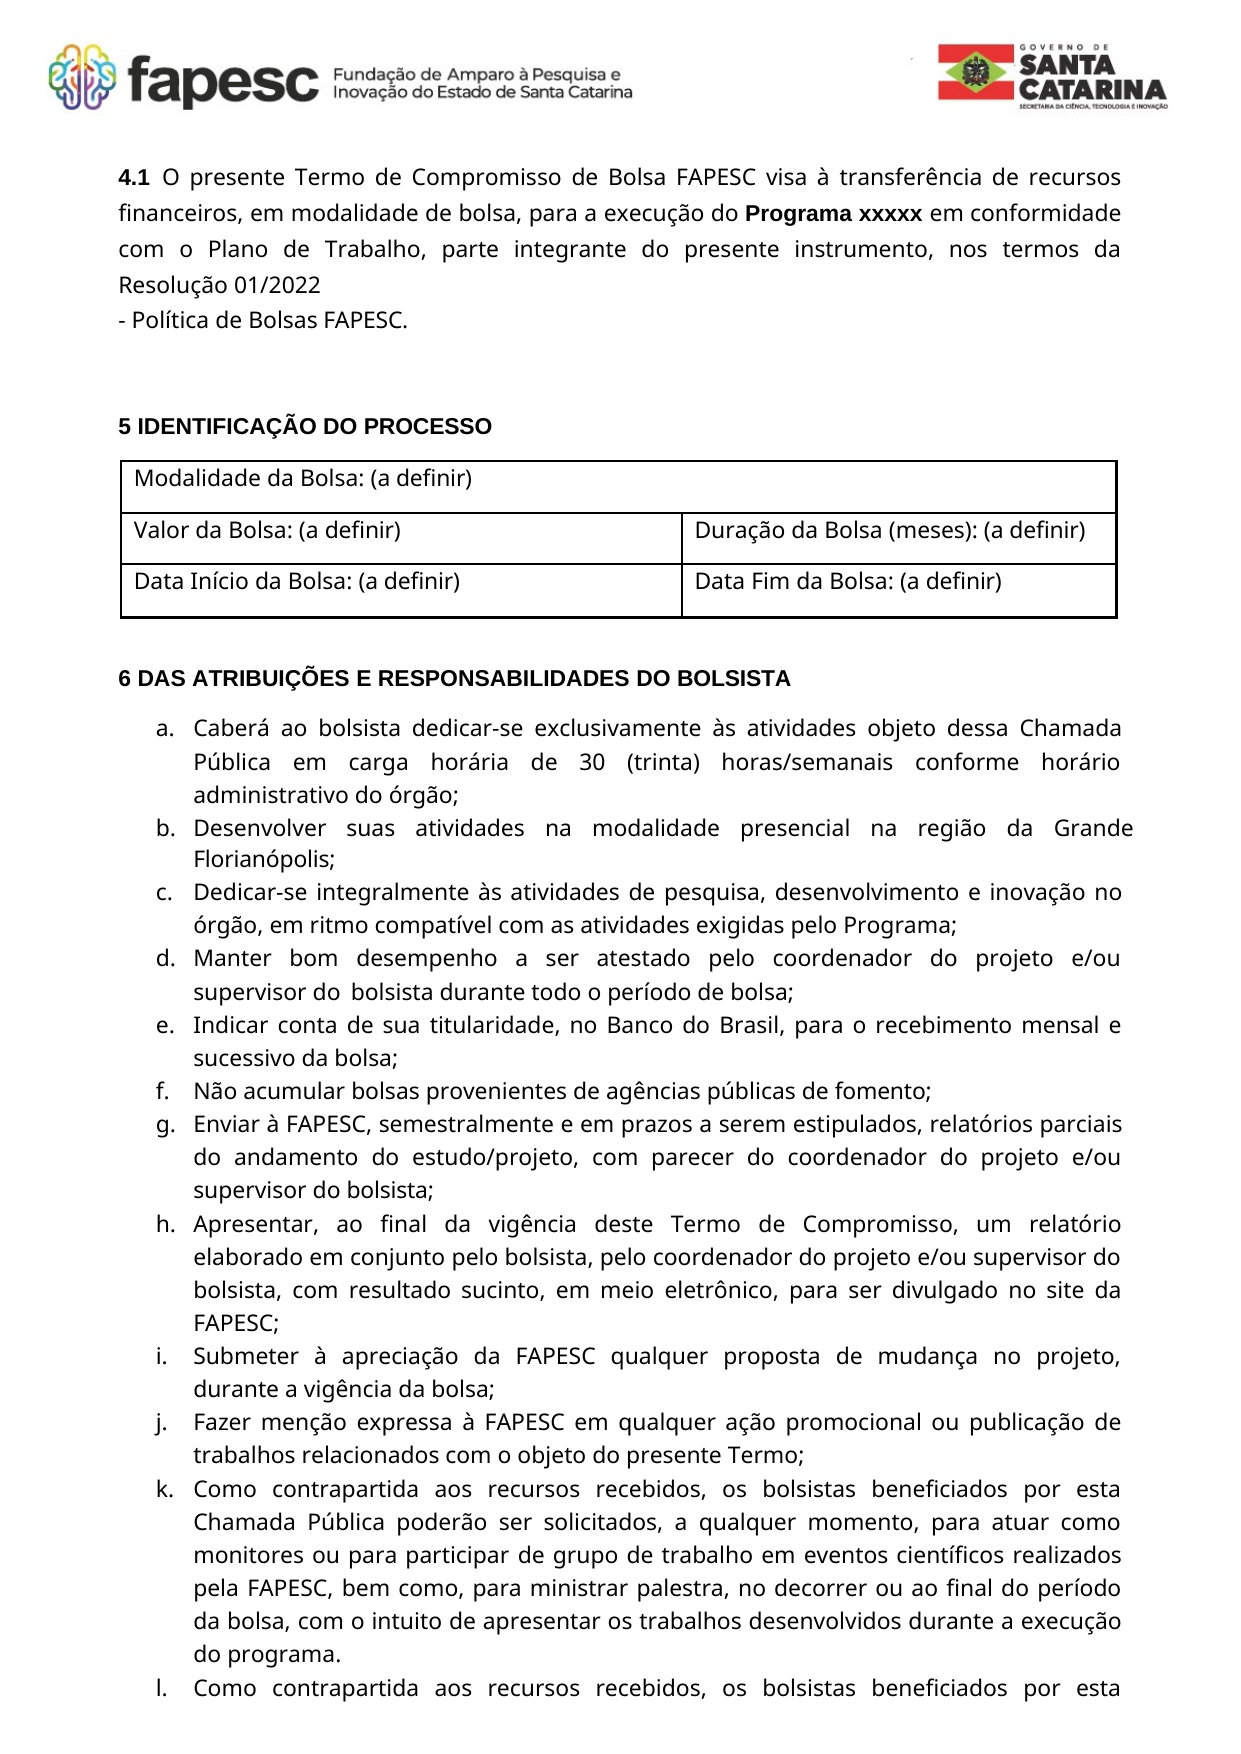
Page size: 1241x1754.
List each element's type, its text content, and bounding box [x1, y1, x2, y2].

list Desenvolver suas atividades na modalidade presencial na região da Grande Florianópolis; [156, 812, 1134, 874]
table_cell Data Início da Bolsa: (a definir) [122, 565, 681, 616]
list O presente Termo de Compromisso de Bolsa FAPESC visa à transferência de recursos financeiros, em modalidade de bolsa, para a execução do Programa xxxxx em conformidade com o Plano de Trabalho, parte integrante do presente instrumento, nos termos da Resolução 01/2022 [118, 161, 1122, 300]
list Apresentar, ao final da vigência deste Termo de Compromisso, um relatório elaborado em conjunto pelo bolsista, pelo coordenador do projeto e/ou supervisor do bolsista, com resultado sucinto, em meio eletrônico, para ser divulgado no site da FAPESC; [156, 1208, 1122, 1338]
table_cell Data Fim da Bolsa: (a definir) [683, 565, 1115, 616]
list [156, 1672, 1122, 1703]
list Dedicar-se integralmente às atividades de pesquisa, desenvolvimento e inovação no órgão, em ritmo compatível com as atividades exigidas pelo Programa; [156, 876, 1122, 941]
table_cell Valor da Bolsa: (a definir) [122, 514, 681, 563]
picture [46, 33, 1174, 116]
subtitle IDENTIFICAÇÃO DO PROCESSO [118, 413, 1134, 439]
list Submeter à apreciação da FAPESC qualquer proposta de mudança no projeto, durante a vigência da bolsa; [156, 1340, 1122, 1404]
list Enviar à FAPESC, semestralmente e em prazos a serem estipulados, relatórios parciais do andamento do estudo/projeto, com parecer do coordenador do projeto e/ou supervisor do bolsista; [156, 1108, 1122, 1206]
list DAS ATRIBUIÇÕES E RESPONSABILIDADES DO BOLSISTA [118, 665, 1134, 692]
list Como contrapartida aos recursos recebidos, os bolsistas beneficiados por esta Chamada Pública poderão ser solicitados, a qualquer momento, para atuar como monitores ou para participar de grupo de trabalho em eventos científicos realizados pela FAPESC, bem como, para ministrar palestra, no decorrer ou ao final do período da bolsa, com o intuito de apresentar os trabalhos desenvolvidos durante a execução do programa. [156, 1473, 1122, 1669]
list Caberá ao bolsista dedicar-se exclusivamente às atividades objeto dessa Chamada Pública em carga horária de 30 (trinta) horas/semanais conforme horário administrativo do órgão; [156, 712, 1122, 810]
text - Política de Bolsas FAPESC. [118, 304, 1134, 336]
table_header Modalidade da Bolsa: (a definir) [122, 462, 1115, 512]
list Indicar conta de sua titularidade, no Banco do Brasil, para o recebimento mensal e sucessivo da bolsa; [156, 1009, 1122, 1073]
table_cell Duração da Bolsa (meses): (a definir) [683, 514, 1115, 563]
list Manter bom desempenho a ser atestado pelo coordenador do projeto e/ou supervisor do bolsista durante todo o período de bolsa; [156, 942, 1122, 1007]
list Não acumular bolsas provenientes de agências públicas de fomento; [156, 1075, 1134, 1106]
list Fazer menção expressa à FAPESC em qualquer ação promocional ou publicação de trabalhos relacionados com o objeto do presente Termo; [156, 1406, 1122, 1471]
